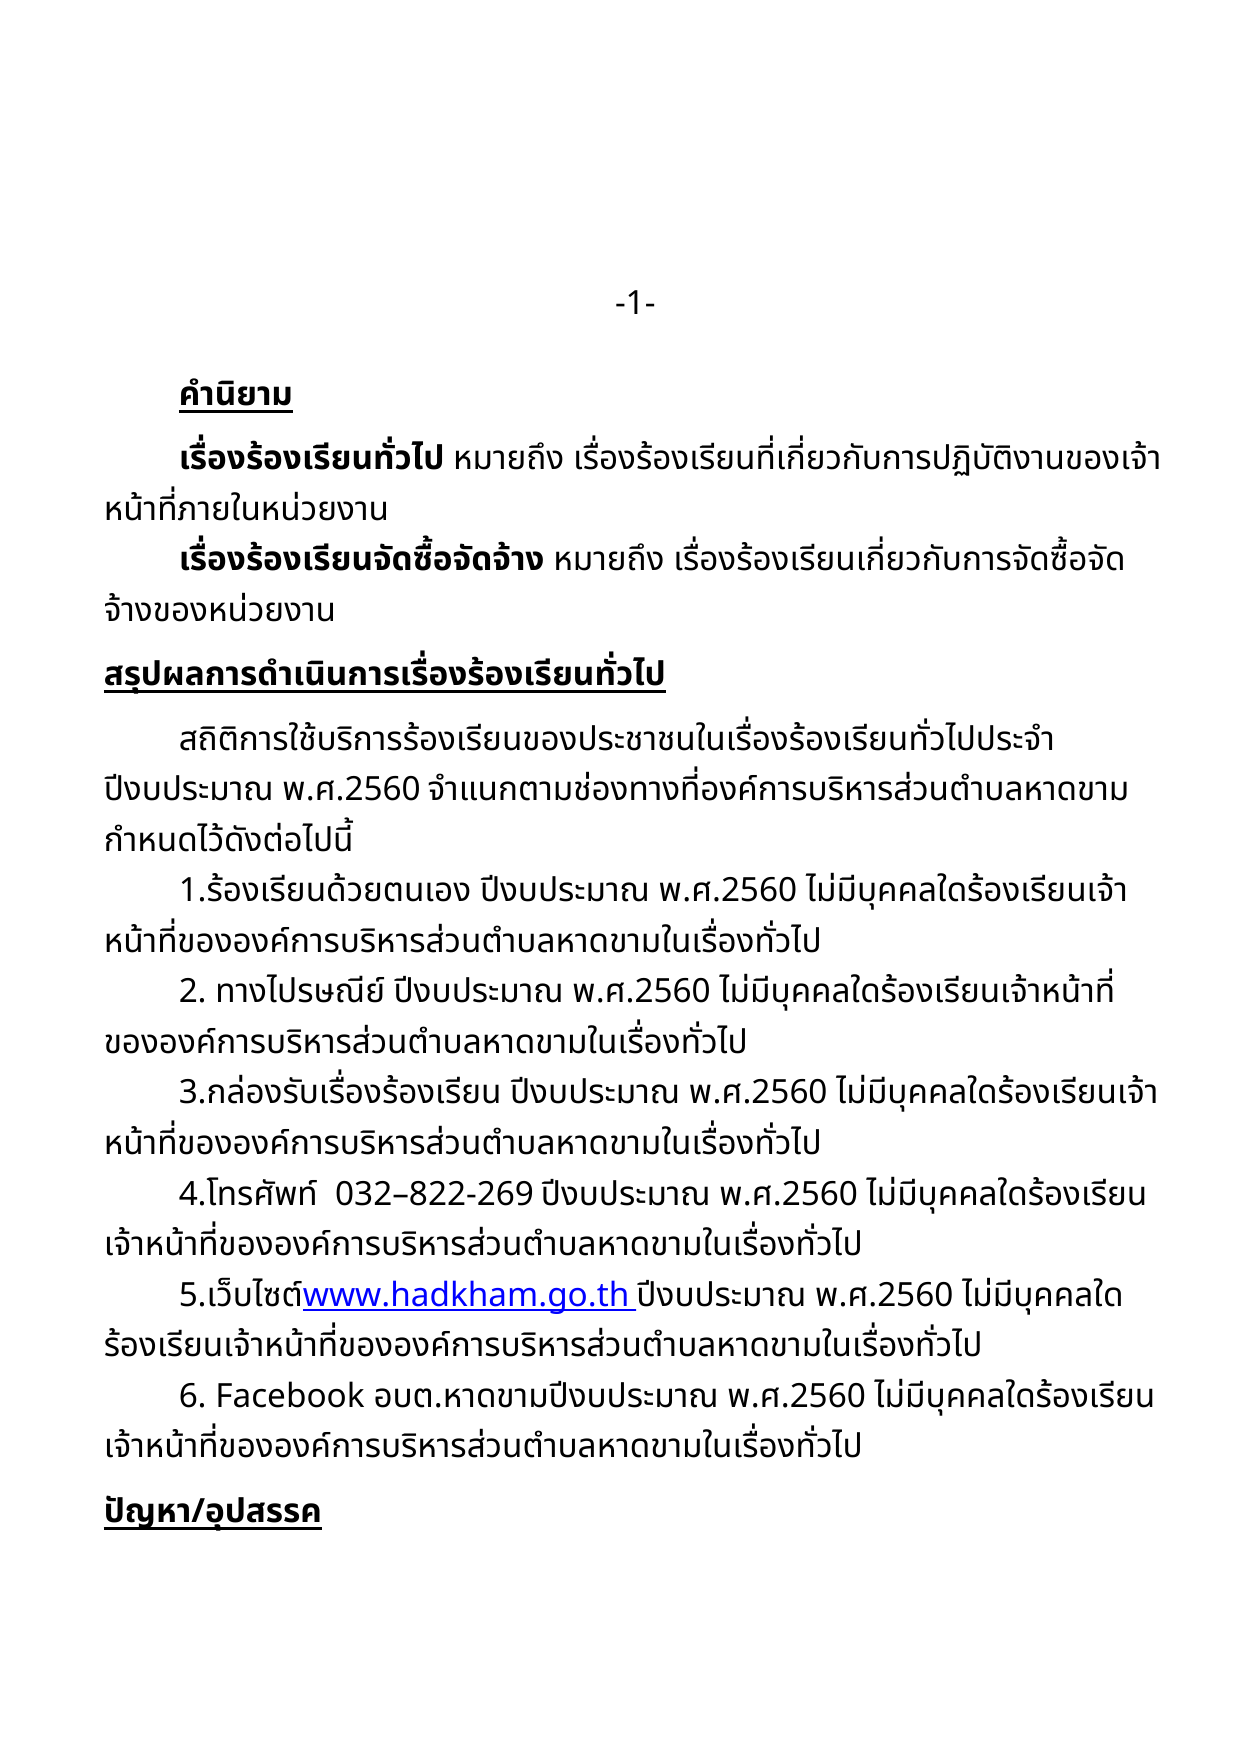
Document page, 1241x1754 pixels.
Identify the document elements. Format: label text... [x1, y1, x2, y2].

text -1- [103, 279, 1167, 324]
text สถิติการใช้บริการร้องเรียนของประชาชนในเรื่องร้องเรียนทั่วไปประจำปีงบประมาณ พ.ศ.2560จำแนกตามช่องทางที่องค์การบริหารส่วนตำบลหาดขามกำหนดไว้ดังต่อไปนี้ [103, 715, 1167, 866]
text 6. Facebook อบต.หาดขามปีงบประมาณ พ.ศ.2560 ไม่มีบุคคลใดร้องเรียนเจ้าหน้าที่ขององค์การบริหารส่วนตำบลหาดขามในเรื่องทั่วไป [103, 1371, 1167, 1472]
text สรุปผลการดำเนินการเรื่องร้องเรียนทั่วไป [103, 650, 1167, 701]
text ปัญหา/อุปสรรค [103, 1487, 1167, 1537]
text 4.โทรศัพท์ 032–822-269ปีงบประมาณ พ.ศ.2560 ไม่มีบุคคลใดร้องเรียนเจ้าหน้าที่ขององค์การบริหารส่วนตำบลหาดขามในเรื่องทั่วไป [103, 1169, 1167, 1270]
text คำนิยาม [103, 370, 1167, 420]
text 2. ทางไปรษณีย์ ปีงบประมาณ พ.ศ.2560 ไม่มีบุคคลใดร้องเรียนเจ้าหน้าที่ขององค์การบริหารส่วนตำบลหาดขามในเรื่องทั่วไป [103, 967, 1167, 1068]
text 1.ร้องเรียนด้วยตนเอง ปีงบประมาณ พ.ศ.2560 ไม่มีบุคคลใดร้องเรียนเจ้าหน้าที่ขององค์การบริหารส่วนตำบลหาดขามในเรื่องทั่วไป [103, 866, 1167, 967]
text เรื่องร้องเรียนทั่วไป หมายถึง เรื่องร้องเรียนที่เกี่ยวกับการปฏิบัติงานของเจ้าหน้าที่ภายในหน่วยงาน [103, 434, 1167, 535]
text 5.เว็บไซต์www.hadkham.go.thปีงบประมาณ พ.ศ.2560 ไม่มีบุคคลใดร้องเรียนเจ้าหน้าที่ขององค์การบริหารส่วนตำบลหาดขามในเรื่องทั่วไป [103, 1270, 1167, 1371]
text 3.กล่องรับเรื่องร้องเรียน ปีงบประมาณ พ.ศ.2560 ไม่มีบุคคลใดร้องเรียนเจ้าหน้าที่ขององค์การบริหารส่วนตำบลหาดขามในเรื่องทั่วไป [103, 1068, 1167, 1169]
text เรื่องร้องเรียนจัดซื้อจัดจ้าง หมายถึง เรื่องร้องเรียนเกี่ยวกับการจัดซื้อจัดจ้างของหน่วยงาน [103, 535, 1167, 636]
